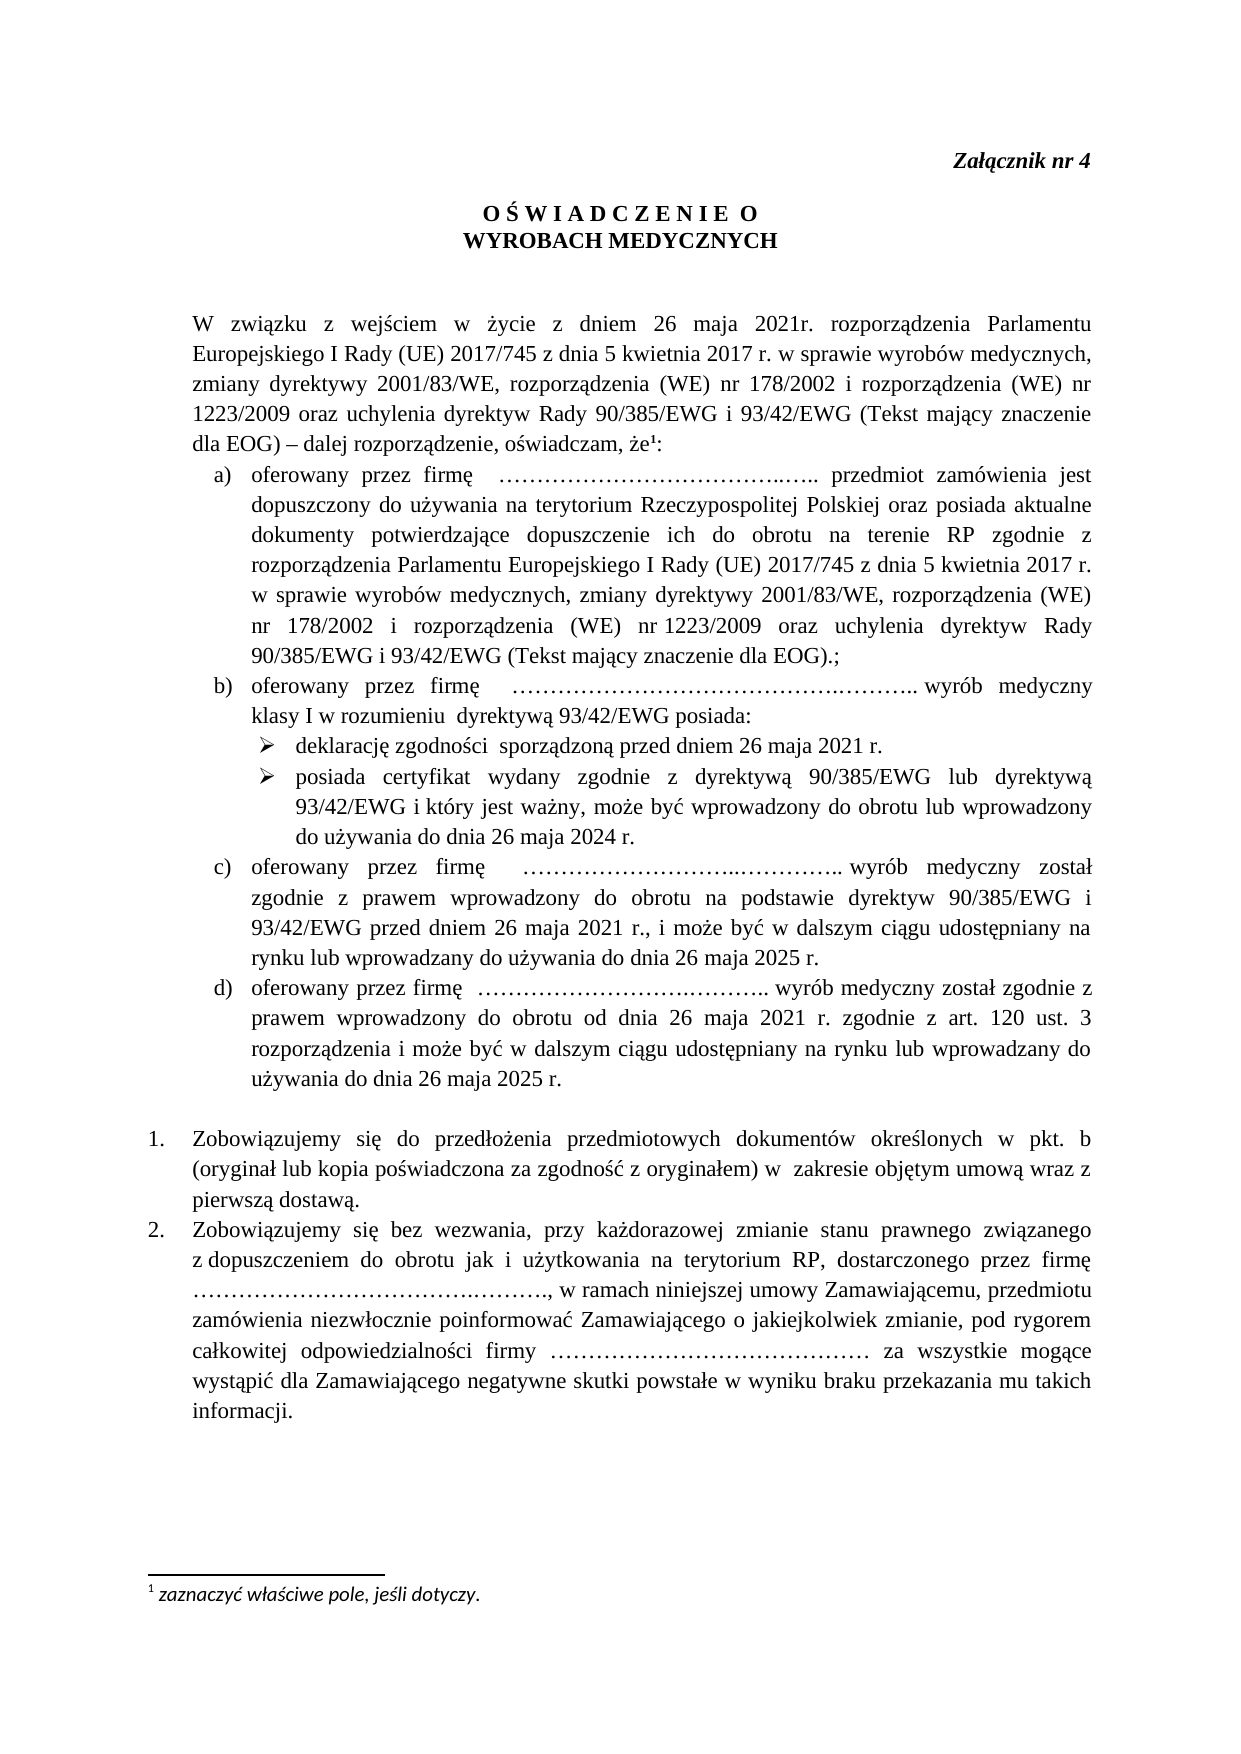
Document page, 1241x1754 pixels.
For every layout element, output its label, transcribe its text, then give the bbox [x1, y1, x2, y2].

list deklarację zgodności sporządzoną przed dniem 26 maja 2021 r. [258, 732, 1093, 759]
list posiada certyfikat wydany zgodnie z dyrektywą 90/385/EWG lub dyrektywą 93/42/EWG i który jest ważny, może być wprowadzony do obrotu lub wprowadzony do używania do dnia 26 maja 2024 r. [258, 763, 1093, 849]
text O Ś W I A D C Z E N I E O [148, 200, 1093, 227]
text WYROBACH MEDYCZNYCH [148, 227, 1093, 253]
list Zobowiązujemy się bez wezwania, przy każdorazowej zmianie stanu prawnego związanego z dopuszczeniem do obrotu jak i użytkowania na terytorium RP, dostarczonego przez firmę ……………………………….………., w ramach niniejszej umowy Zamawiającemu, przedmiotu zamówienia niezwłocznie poinformować Zamawiającego o jakiejkolwiek zmianie, pod rygorem całkowitej odpowiedzialności firmy …………………………………… za wszystkie mogące wystąpić dla Zamawiającego negatywne skutki powstałe w wyniku braku przekazania mu takich informacji. [148, 1216, 1093, 1423]
list oferowany przez firmę ………………………..………….. wyrób medyczny został zgodnie z prawem wprowadzony do obrotu na podstawie dyrektyw 90/385/EWG i 93/42/EWG przed dniem 26 maja 2021 r., i może być w dalszym ciągu udostępniany na rynku lub wprowadzany do używania do dnia 26 maja 2025 r. [213, 853, 1093, 970]
list oferowany przez firmę …………………………………….……….. wyrób medyczny klasy I w rozumieniu dyrektywą 93/42/EWG posiada: [213, 672, 1093, 729]
list Zobowiązujemy się do przedłożenia przedmiotowych dokumentów określonych w pkt. b (oryginał lub kopia poświadczona za zgodność z oryginałem) w zakresie objętym umową wraz z pierwszą dostawą. [148, 1125, 1093, 1212]
list oferowany przez firmę ……………………….……….. wyrób medyczny został zgodnie z prawem wprowadzony do obrotu od dnia 26 maja 2021 r. zgodnie z art. 120 ust. 3 rozporządzenia i może być w dalszym ciągu udostępniany na rynku lub wprowadzany do używania do dnia 26 maja 2025 r. [213, 974, 1093, 1091]
list oferowany przez firmę ………………………………..….. przedmiot zamówienia jest dopuszczony do używania na terytorium Rzeczypospolitej Polskiej oraz posiada aktualne dokumenty potwierdzające dopuszczenie ich do obrotu na terenie RP zgodnie z rozporządzenia Parlamentu Europejskiego I Rady (UE) 2017/745 z dnia 5 kwietnia 2017 r. w sprawie wyrobów medycznych, zmiany dyrektywy 2001/83/WE, rozporządzenia (WE) nr 178/2002 i rozporządzenia (WE) nr 1223/2009 oraz uchylenia dyrektyw Rady 90/385/EWG i 93/42/EWG (Tekst mający znaczenie dla EOG).; [213, 461, 1093, 668]
text W związku z wejściem w życie z dniem 26 maja 2021r. rozporządzenia Parlamentu Europejskiego I Rady (UE) 2017/745 z dnia 5 kwietnia 2017 r. w sprawie wyrobów medycznych, zmiany dyrektywy 2001/83/WE, rozporządzenia (WE) nr 178/2002 i rozporządzenia (WE) nr 1223/2009 oraz uchylenia dyrektyw Rady 90/385/EWG i 93/42/EWG (Tekst mający znaczenie dla EOG) – dalej rozporządzenie, oświadczam, że: [192, 309, 1093, 457]
text Załącznik nr 4 [148, 148, 1093, 174]
